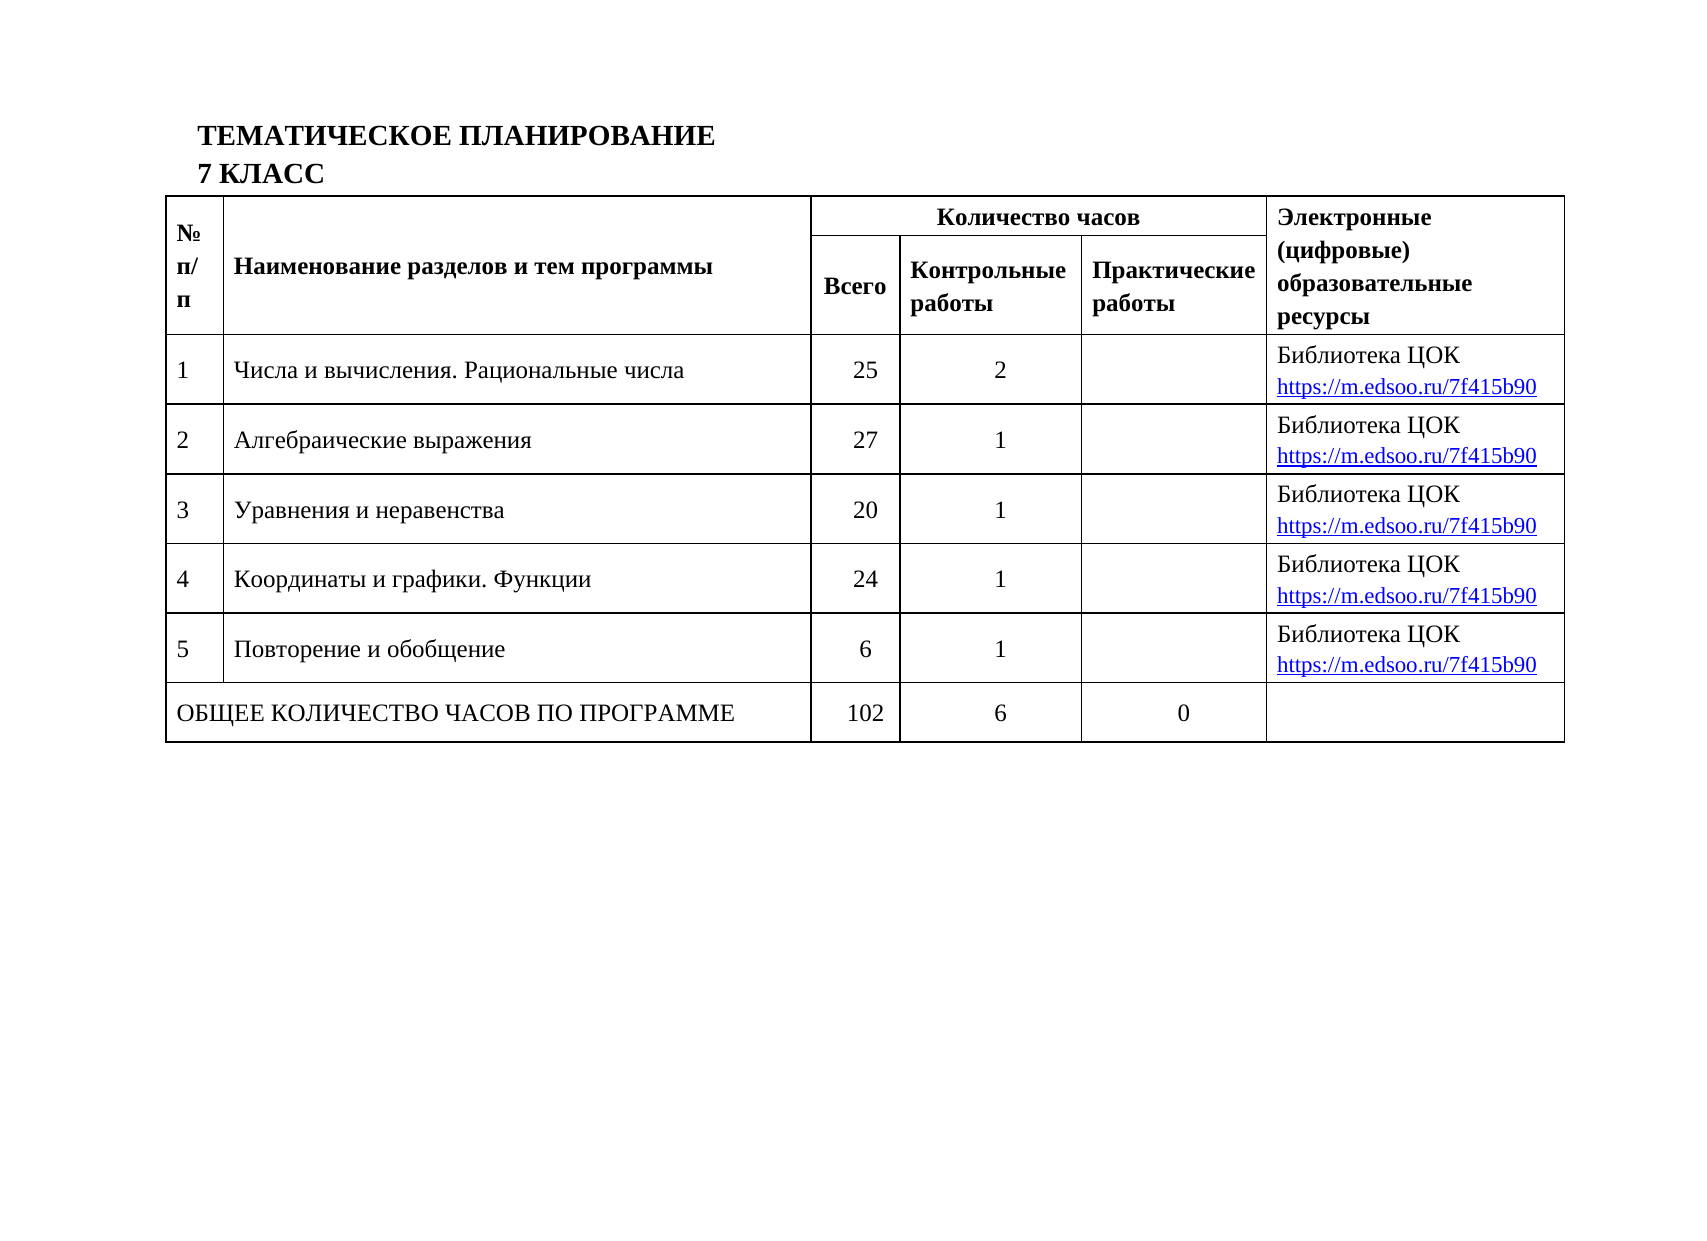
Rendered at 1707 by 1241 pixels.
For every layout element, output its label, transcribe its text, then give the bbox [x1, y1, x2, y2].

table_cell Библиотека ЦОК https://m.edsoo.ru/7f415b90 [1267, 405, 1564, 473]
table_cell Уравнения и неравенства [224, 475, 810, 542]
table_cell 24 [812, 544, 899, 612]
table_cell Контрольные работы [901, 236, 1081, 334]
table_cell 2 [901, 335, 1081, 403]
table_header Количество часов [812, 197, 1266, 234]
table_cell 25 [812, 335, 899, 403]
table_cell Всего [812, 236, 899, 334]
table_cell 5 [167, 614, 223, 682]
table_cell [1082, 614, 1266, 682]
table_cell [1082, 475, 1266, 542]
text 7 КЛАСС [190, 157, 1618, 190]
table_cell Алгебраические выражения [224, 405, 810, 473]
table_cell Библиотека ЦОК https://m.edsoo.ru/7f415b90 [1267, 544, 1564, 612]
table_header Наименование разделов и тем программы [224, 197, 810, 334]
table_cell [1082, 544, 1266, 612]
table_header № п/п [167, 197, 223, 334]
table_cell ОБЩЕЕ КОЛИЧЕСТВО ЧАСОВ ПО ПРОГРАММЕ [167, 683, 810, 741]
table_cell 1 [167, 335, 223, 403]
table_cell 1 [901, 544, 1081, 612]
table_cell [1082, 405, 1266, 473]
table_cell [1267, 683, 1564, 741]
table_cell 0 [1082, 683, 1266, 741]
table_cell Повторение и обобщение [224, 614, 810, 682]
table_cell 1 [901, 475, 1081, 542]
table_cell Числа и вычисления. Рациональные числа [224, 335, 810, 403]
text ТЕМАТИЧЕСКОЕ ПЛАНИРОВАНИЕ [190, 118, 1618, 152]
table_header Электронные (цифровые) образовательные ресурсы [1267, 197, 1564, 334]
table_cell 1 [901, 405, 1081, 473]
table_cell Библиотека ЦОК https://m.edsoo.ru/7f415b90 [1267, 614, 1564, 682]
table_cell 3 [167, 475, 223, 542]
table_cell 1 [901, 614, 1081, 682]
table_cell 27 [812, 405, 899, 473]
table_cell Практические работы [1082, 236, 1266, 334]
table_cell 102 [812, 683, 899, 741]
table_cell Библиотека ЦОК https://m.edsoo.ru/7f415b90 [1267, 475, 1564, 542]
table_cell 6 [812, 614, 899, 682]
table_cell 4 [167, 544, 223, 612]
table_cell 2 [167, 405, 223, 473]
table_cell [1082, 335, 1266, 403]
table_cell 6 [901, 683, 1081, 741]
table_cell Библиотека ЦОК https://m.edsoo.ru/7f415b90 [1267, 335, 1564, 403]
table_cell 20 [812, 475, 899, 542]
table_cell Координаты и графики. Функции [224, 544, 810, 612]
